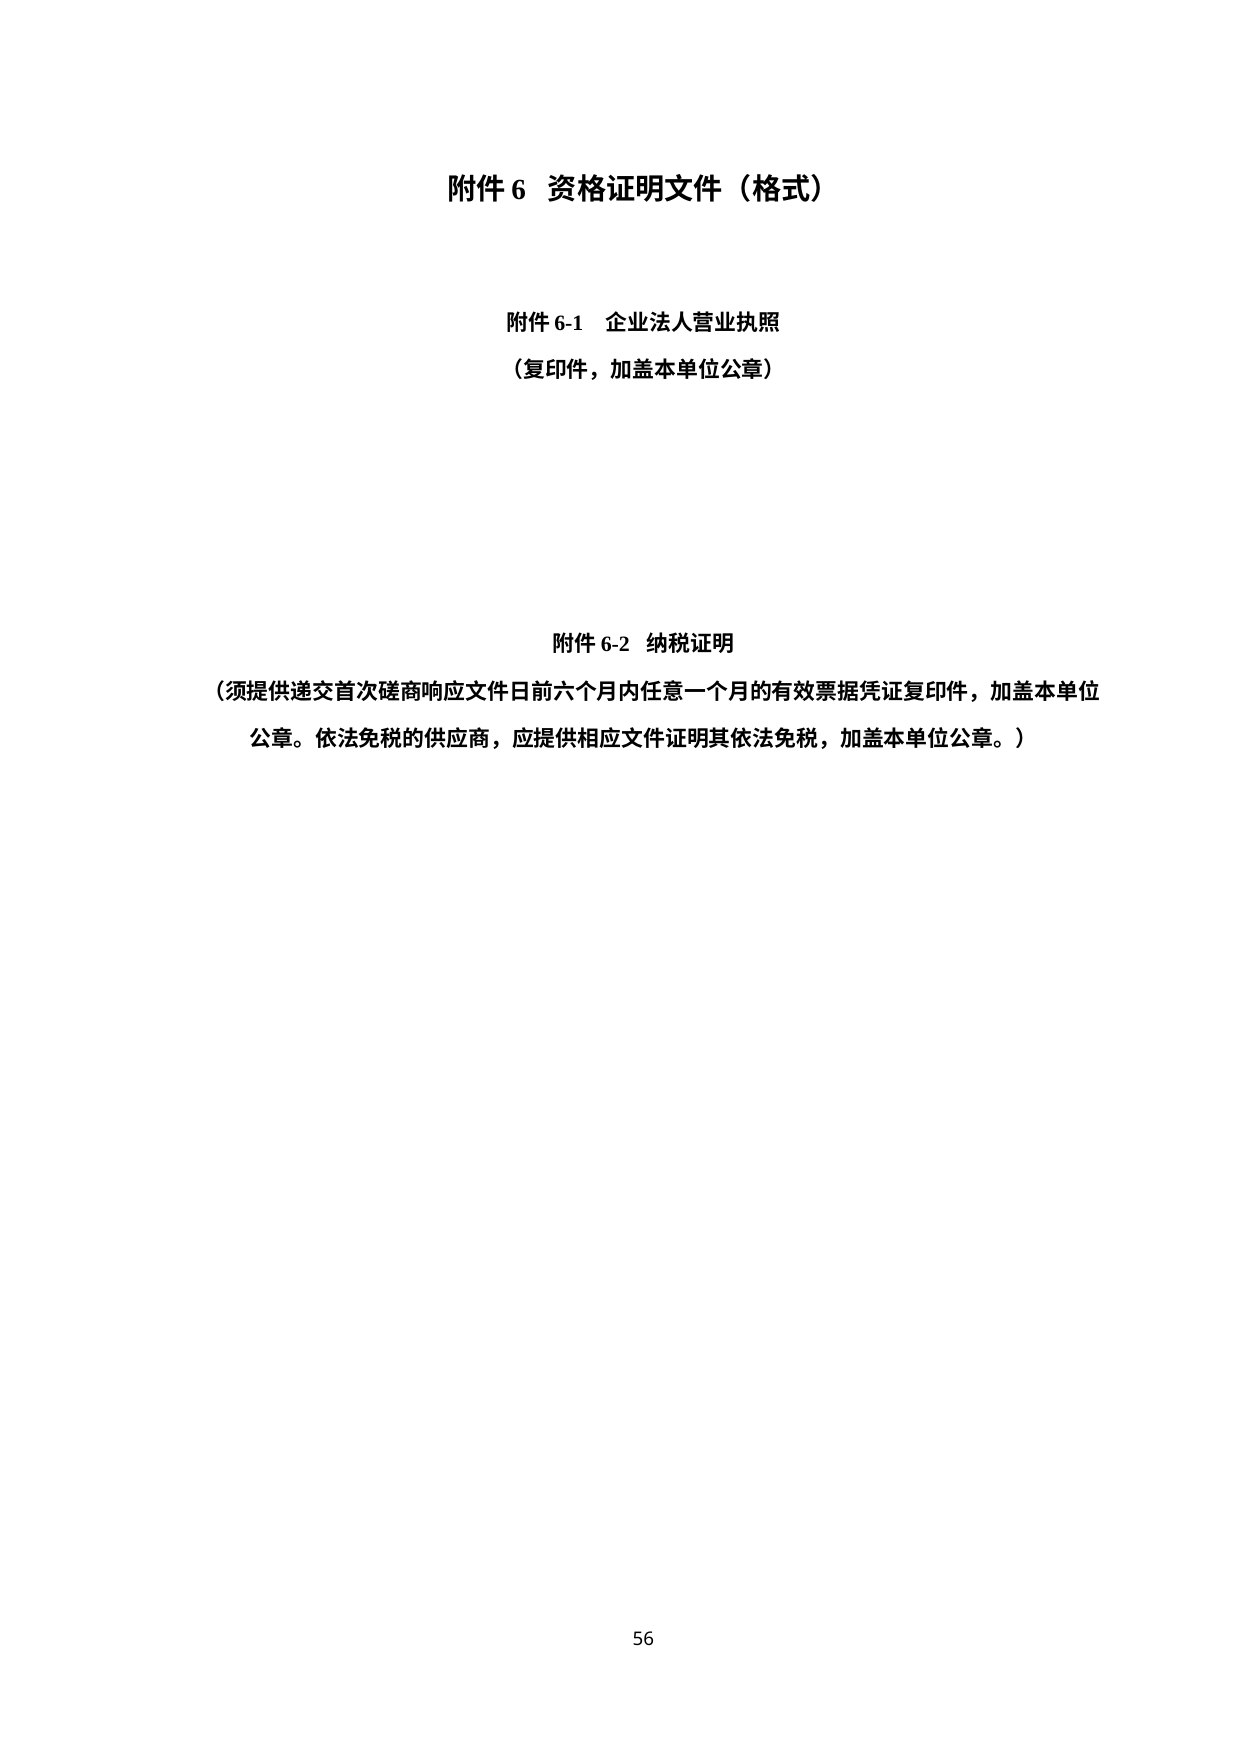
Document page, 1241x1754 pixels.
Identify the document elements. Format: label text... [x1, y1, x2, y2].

text 附件6-2 纳税证明 [177, 626, 1109, 658]
text 附件6-1 企业法人营业执照 [177, 304, 1109, 336]
text （须提供递交首次磋商响应文件日前六个月内任意一个月的有效票据凭证复印件，加盖本单位公章。依法免税的供应商，应提供相应文件证明其依法免税，加盖本单位公章。） [177, 674, 1109, 753]
text （复印件，加盖本单位公章） [177, 352, 1109, 384]
subtitle 附件6 资格证明文件（格式） [177, 165, 1109, 208]
